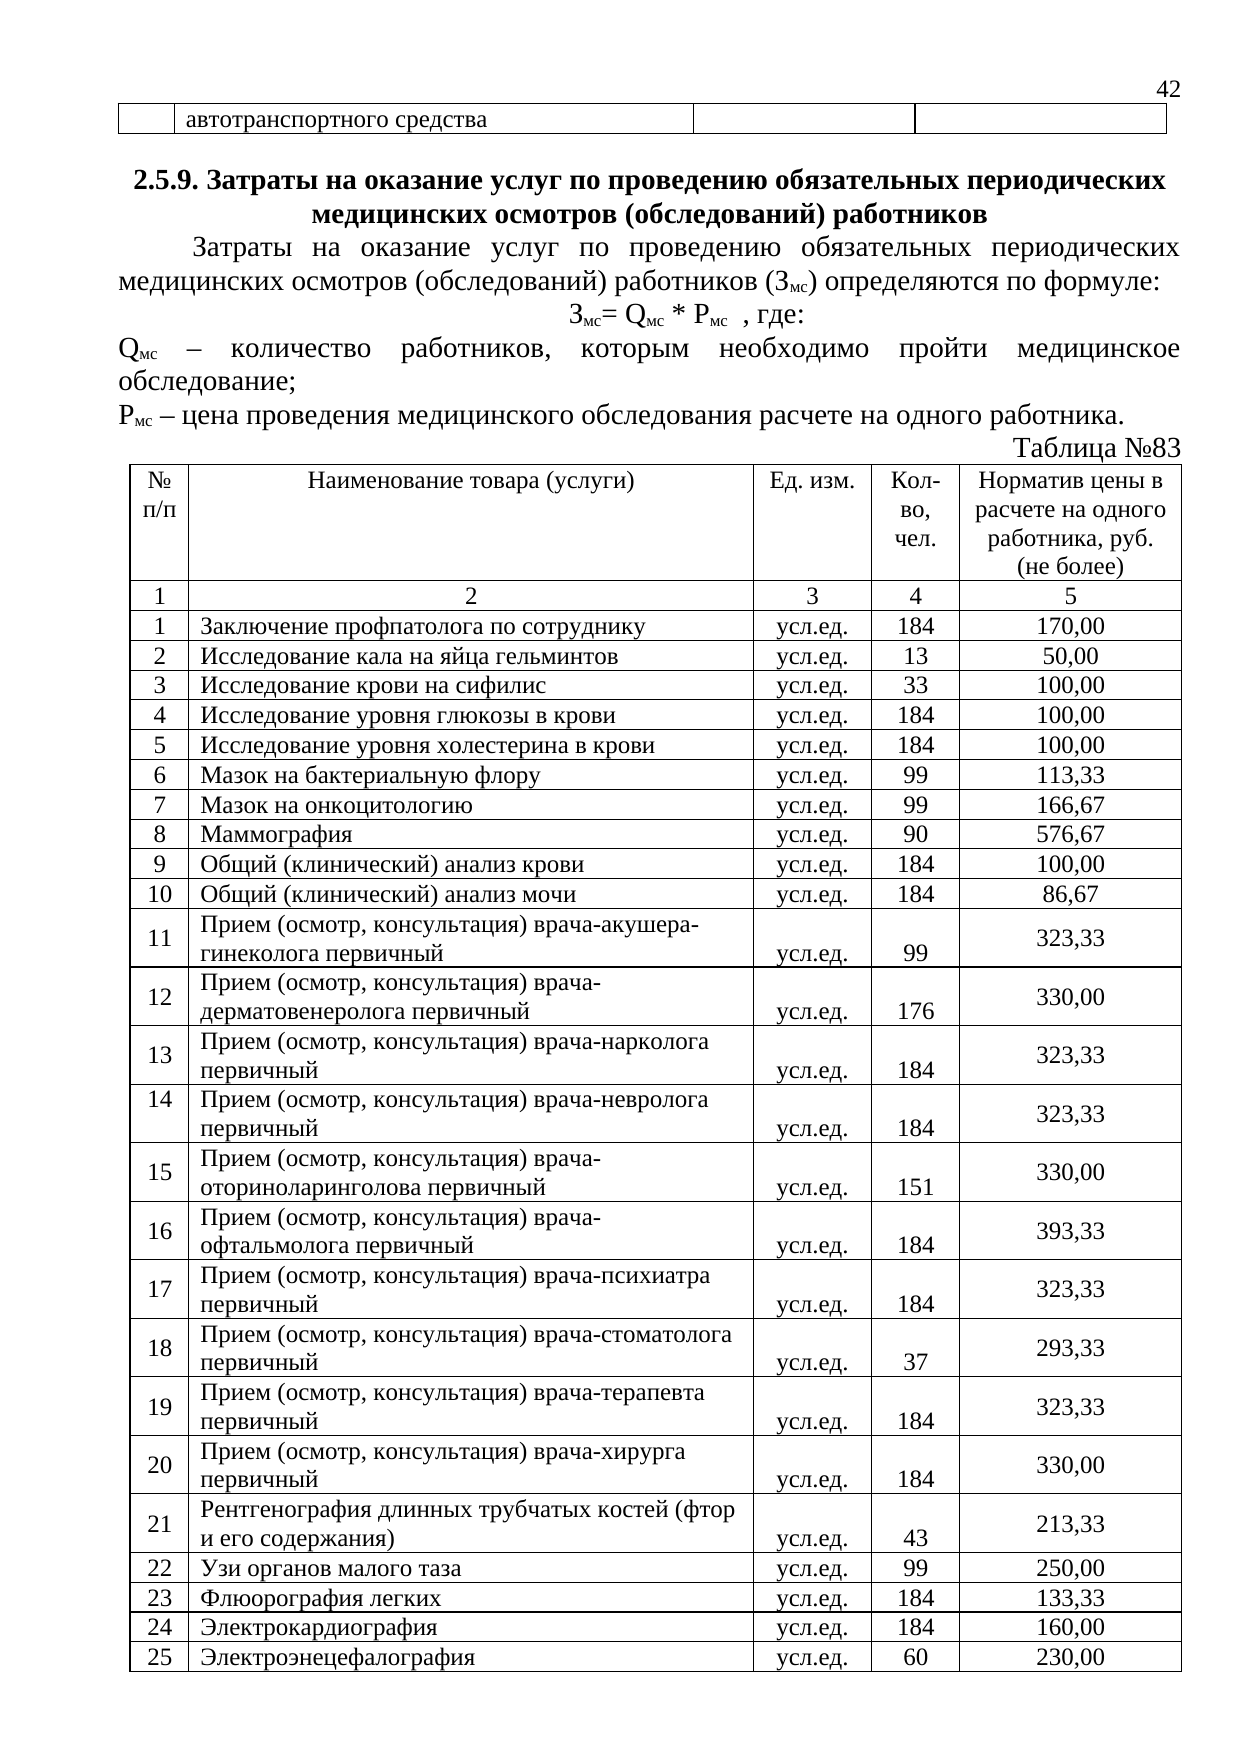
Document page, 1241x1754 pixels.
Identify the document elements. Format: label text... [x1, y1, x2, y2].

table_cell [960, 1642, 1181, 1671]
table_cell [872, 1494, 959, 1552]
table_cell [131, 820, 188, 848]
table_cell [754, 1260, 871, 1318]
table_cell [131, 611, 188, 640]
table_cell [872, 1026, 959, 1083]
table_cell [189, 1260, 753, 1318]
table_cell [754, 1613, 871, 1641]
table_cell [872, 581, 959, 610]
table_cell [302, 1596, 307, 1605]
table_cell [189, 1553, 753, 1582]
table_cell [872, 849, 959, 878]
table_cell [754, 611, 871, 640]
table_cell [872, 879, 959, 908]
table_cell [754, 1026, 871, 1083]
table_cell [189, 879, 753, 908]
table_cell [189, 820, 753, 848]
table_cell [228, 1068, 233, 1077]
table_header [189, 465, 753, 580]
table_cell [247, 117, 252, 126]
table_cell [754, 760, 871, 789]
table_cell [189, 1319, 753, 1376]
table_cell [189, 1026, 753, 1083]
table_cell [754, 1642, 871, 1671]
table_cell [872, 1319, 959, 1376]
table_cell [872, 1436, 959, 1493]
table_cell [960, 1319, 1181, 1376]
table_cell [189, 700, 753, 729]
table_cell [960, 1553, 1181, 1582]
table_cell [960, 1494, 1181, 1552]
text Таблица №83 [118, 431, 1181, 464]
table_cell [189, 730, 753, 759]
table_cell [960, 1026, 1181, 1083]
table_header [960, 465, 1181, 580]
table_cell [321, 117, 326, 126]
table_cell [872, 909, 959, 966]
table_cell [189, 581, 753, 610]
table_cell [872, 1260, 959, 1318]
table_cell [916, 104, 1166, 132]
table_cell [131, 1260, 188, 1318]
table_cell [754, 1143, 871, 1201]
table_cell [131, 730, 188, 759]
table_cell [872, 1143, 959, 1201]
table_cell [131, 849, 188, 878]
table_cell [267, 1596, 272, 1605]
text 2.5.9. Затраты на оказание услуг по проведению обязательных периодических медицинских осмотров (обследований) работников [118, 162, 1181, 229]
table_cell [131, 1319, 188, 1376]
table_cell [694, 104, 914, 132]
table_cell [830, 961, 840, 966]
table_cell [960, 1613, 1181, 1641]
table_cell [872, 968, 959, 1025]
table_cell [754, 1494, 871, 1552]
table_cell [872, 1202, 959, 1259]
text Змс= Qмс * Рмс , где: [118, 296, 1181, 330]
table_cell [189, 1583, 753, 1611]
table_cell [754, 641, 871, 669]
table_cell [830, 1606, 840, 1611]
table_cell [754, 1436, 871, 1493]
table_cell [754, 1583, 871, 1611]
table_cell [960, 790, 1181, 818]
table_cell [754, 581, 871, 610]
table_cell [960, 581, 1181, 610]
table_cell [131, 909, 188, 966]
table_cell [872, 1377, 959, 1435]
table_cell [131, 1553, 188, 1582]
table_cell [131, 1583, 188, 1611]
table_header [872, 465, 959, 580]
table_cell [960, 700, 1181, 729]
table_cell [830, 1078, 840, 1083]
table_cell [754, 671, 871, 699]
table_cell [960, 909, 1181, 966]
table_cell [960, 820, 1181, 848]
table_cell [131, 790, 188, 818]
text Затраты на оказание услуг по проведению обязательных периодических медицинских осмотров (обследований) работников (Змс) определяются по формуле: [118, 229, 1181, 296]
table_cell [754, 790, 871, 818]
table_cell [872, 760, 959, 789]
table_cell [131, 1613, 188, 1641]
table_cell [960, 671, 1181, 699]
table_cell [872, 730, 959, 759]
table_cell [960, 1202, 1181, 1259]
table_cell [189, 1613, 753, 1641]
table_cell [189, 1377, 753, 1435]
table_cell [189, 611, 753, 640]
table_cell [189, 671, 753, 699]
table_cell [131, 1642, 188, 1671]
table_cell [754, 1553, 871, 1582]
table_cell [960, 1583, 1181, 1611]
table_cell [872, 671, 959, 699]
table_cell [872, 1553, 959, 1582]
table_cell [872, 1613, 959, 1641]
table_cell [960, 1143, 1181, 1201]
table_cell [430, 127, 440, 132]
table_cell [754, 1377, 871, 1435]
text Рмс – цена проведения медицинского обследования расчете на одного работника. [118, 397, 1181, 431]
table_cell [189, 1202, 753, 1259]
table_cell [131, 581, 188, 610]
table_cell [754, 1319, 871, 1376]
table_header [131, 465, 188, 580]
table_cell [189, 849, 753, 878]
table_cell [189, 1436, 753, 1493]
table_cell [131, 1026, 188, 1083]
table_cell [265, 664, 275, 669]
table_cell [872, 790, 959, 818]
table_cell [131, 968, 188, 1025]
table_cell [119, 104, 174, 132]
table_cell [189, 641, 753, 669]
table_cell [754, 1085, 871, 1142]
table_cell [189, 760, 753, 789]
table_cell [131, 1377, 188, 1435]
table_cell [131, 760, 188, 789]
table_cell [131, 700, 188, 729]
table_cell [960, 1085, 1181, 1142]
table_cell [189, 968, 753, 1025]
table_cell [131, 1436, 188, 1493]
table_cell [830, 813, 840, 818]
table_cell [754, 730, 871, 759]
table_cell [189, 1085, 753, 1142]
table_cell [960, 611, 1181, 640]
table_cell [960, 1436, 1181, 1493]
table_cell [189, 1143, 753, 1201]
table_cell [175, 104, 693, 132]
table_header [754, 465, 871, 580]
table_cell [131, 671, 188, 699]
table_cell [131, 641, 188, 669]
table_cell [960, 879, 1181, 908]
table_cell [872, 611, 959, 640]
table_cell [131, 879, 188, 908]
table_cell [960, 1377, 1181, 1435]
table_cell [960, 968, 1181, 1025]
text Qмс – количество работников, которым необходимо пройти медицинское обследование; [118, 330, 1181, 397]
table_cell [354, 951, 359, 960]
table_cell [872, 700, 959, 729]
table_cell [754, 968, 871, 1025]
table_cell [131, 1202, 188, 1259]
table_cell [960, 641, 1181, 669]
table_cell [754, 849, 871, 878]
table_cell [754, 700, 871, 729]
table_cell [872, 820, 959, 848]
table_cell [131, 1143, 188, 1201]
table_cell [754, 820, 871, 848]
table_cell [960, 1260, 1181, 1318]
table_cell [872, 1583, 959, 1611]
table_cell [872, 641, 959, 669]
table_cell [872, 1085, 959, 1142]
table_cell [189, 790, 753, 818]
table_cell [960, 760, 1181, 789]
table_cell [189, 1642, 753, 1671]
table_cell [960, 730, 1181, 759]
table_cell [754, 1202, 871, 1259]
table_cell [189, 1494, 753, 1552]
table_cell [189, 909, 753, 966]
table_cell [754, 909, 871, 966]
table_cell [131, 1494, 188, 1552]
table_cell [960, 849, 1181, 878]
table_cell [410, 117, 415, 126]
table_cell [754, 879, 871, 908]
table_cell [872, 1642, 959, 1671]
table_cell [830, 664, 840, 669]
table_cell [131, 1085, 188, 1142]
